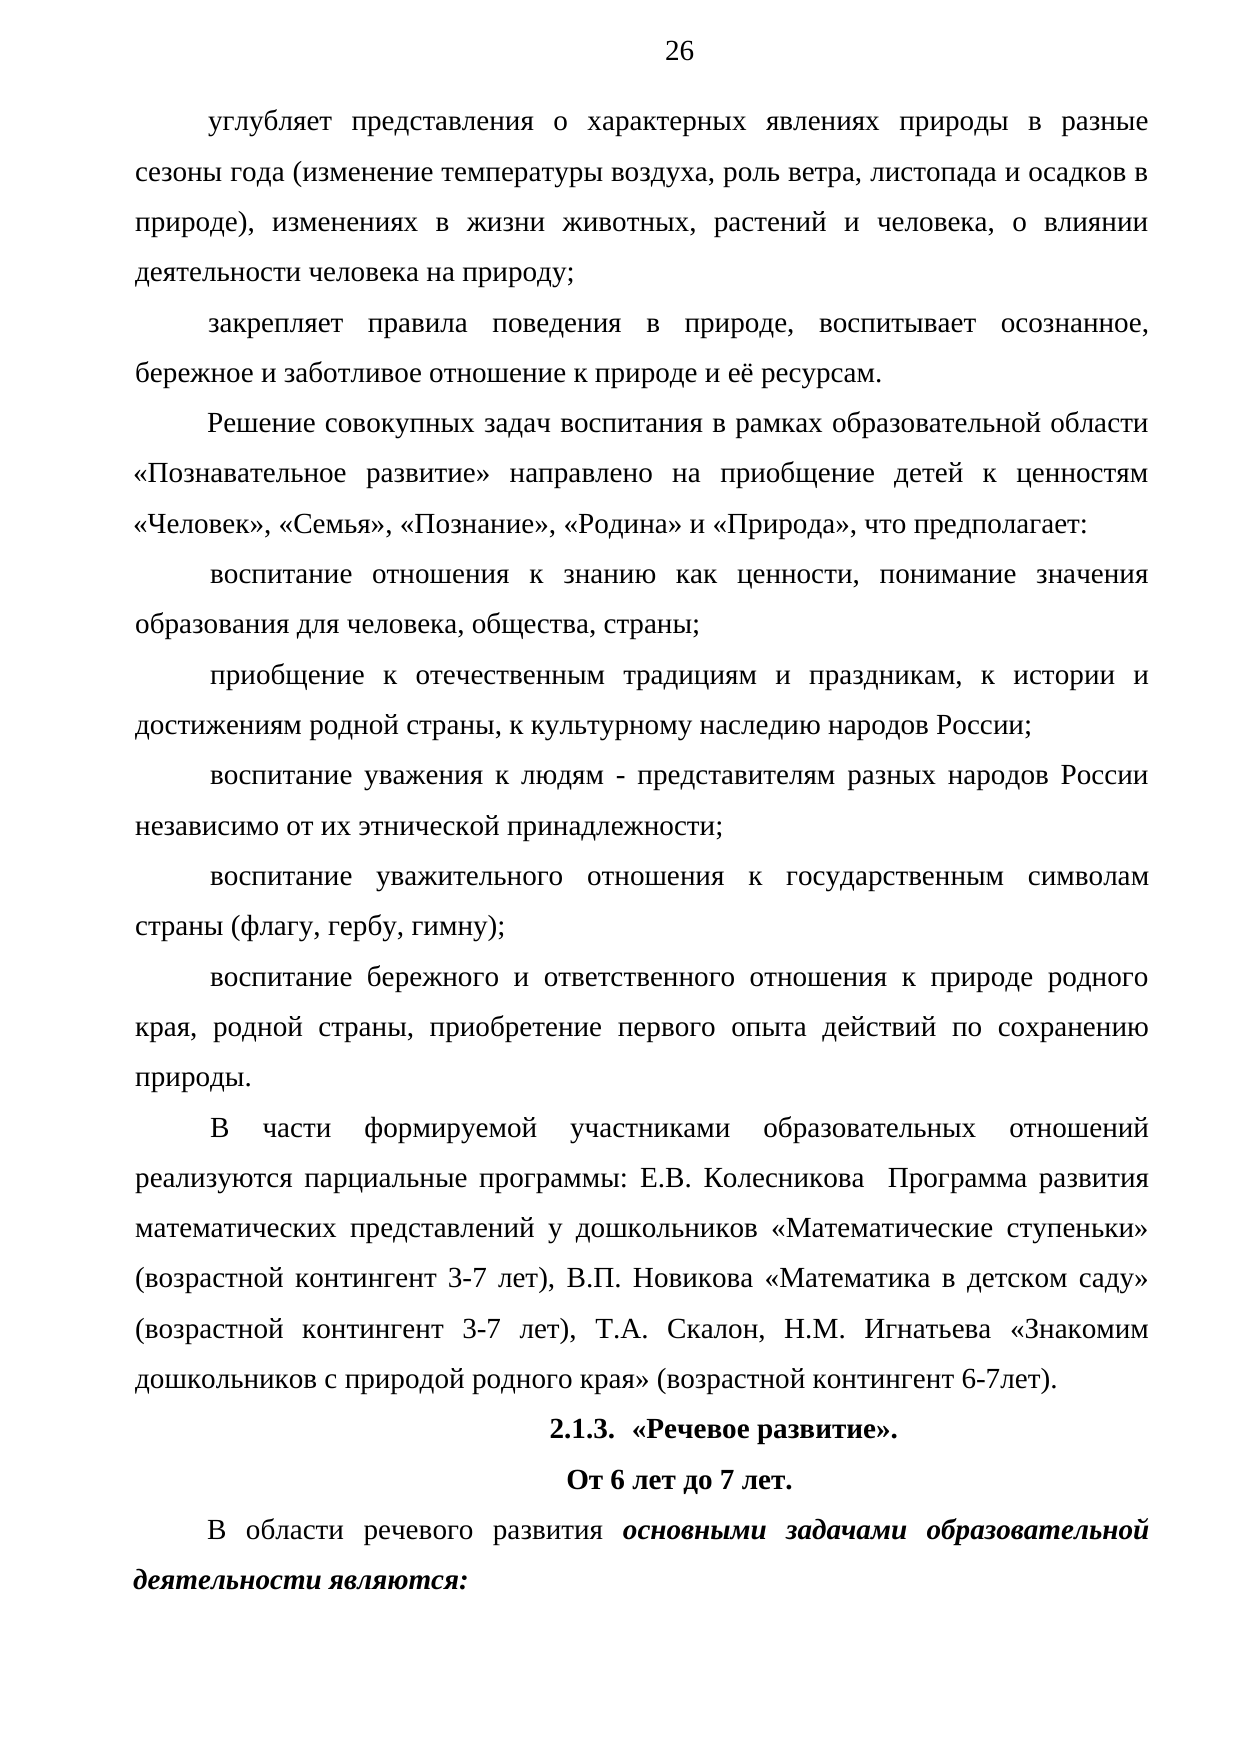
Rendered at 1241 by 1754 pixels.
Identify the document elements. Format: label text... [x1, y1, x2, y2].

text воспитание уважения к людям - представителям разных народов России независимо от их этнической принадлежности; [135, 757, 1149, 841]
text углубляет представления о характерных явлениях природы в разные сезоны года (изменение температуры воздуха, роль ветра, листопада и осадков в природе), изменениях в жизни животных, растений и человека, о влиянии деятельности человека на природу; [135, 103, 1149, 288]
text воспитание бережного и ответственного отношения к природе родного края, родной страны, приобретение первого опыта действий по сохранению природы. [135, 959, 1149, 1093]
text закрепляет правила поведения в природе, воспитывает осознанное, бережное и заботливое отношение к природе и её ресурсам. [135, 305, 1149, 388]
text воспитание уважительного отношения к государственным символам страны (флагу, гербу, гимну); [135, 858, 1149, 942]
text воспитание отношения к знанию как ценности, понимание значения образования для человека, общества, страны; [135, 556, 1149, 640]
text Решение совокупных задач воспитания в рамках образовательной области «Познавательное развитие» направлено на приобщение детей к ценностям «Человек», «Семья», «Познание», «Родина» и «Природа», что предполагает: [133, 405, 1149, 539]
text В части формируемой участниками образовательных отношений реализуются парциальные программы: Е.В. Колесникова Программа развития математических представлений у дошкольников «Математические ступеньки» (возрастной контингент 3-7 лет), В.П. Новикова «Математика в детском саду» (возрастной контингент 3-7 лет), Т.А. Скалон, Н.М. Игнатьева «Знакомим дошкольников с природой родного края» (возрастной контингент 6-7лет). [135, 1110, 1149, 1311]
subtitle «Речевое развитие». [295, 1412, 1152, 1445]
text От 6 лет до 7 лет. [133, 1462, 1152, 1495]
text В части формируемой участниками образовательных отношений реализуются парциальные программы: Е.В. Колесникова Программа развития математических представлений у дошкольников «Математические ступеньки» (возрастной контингент 3-7 лет), В.П. Новикова «Математика в детском саду» (возрастной контингент 3-7 лет), Т.А. Скалон, Н.М. Игнатьева «Знакомим дошкольников с природой родного края» (возрастной контингент 6-7лет). [135, 1344, 1149, 1395]
text приобщение к отечественным традициям и праздникам, к истории и достижениям родной страны, к культурному наследию народов России; [135, 657, 1149, 741]
text В области речевого развития основными задачами образовательной деятельности являются: [133, 1512, 1149, 1596]
